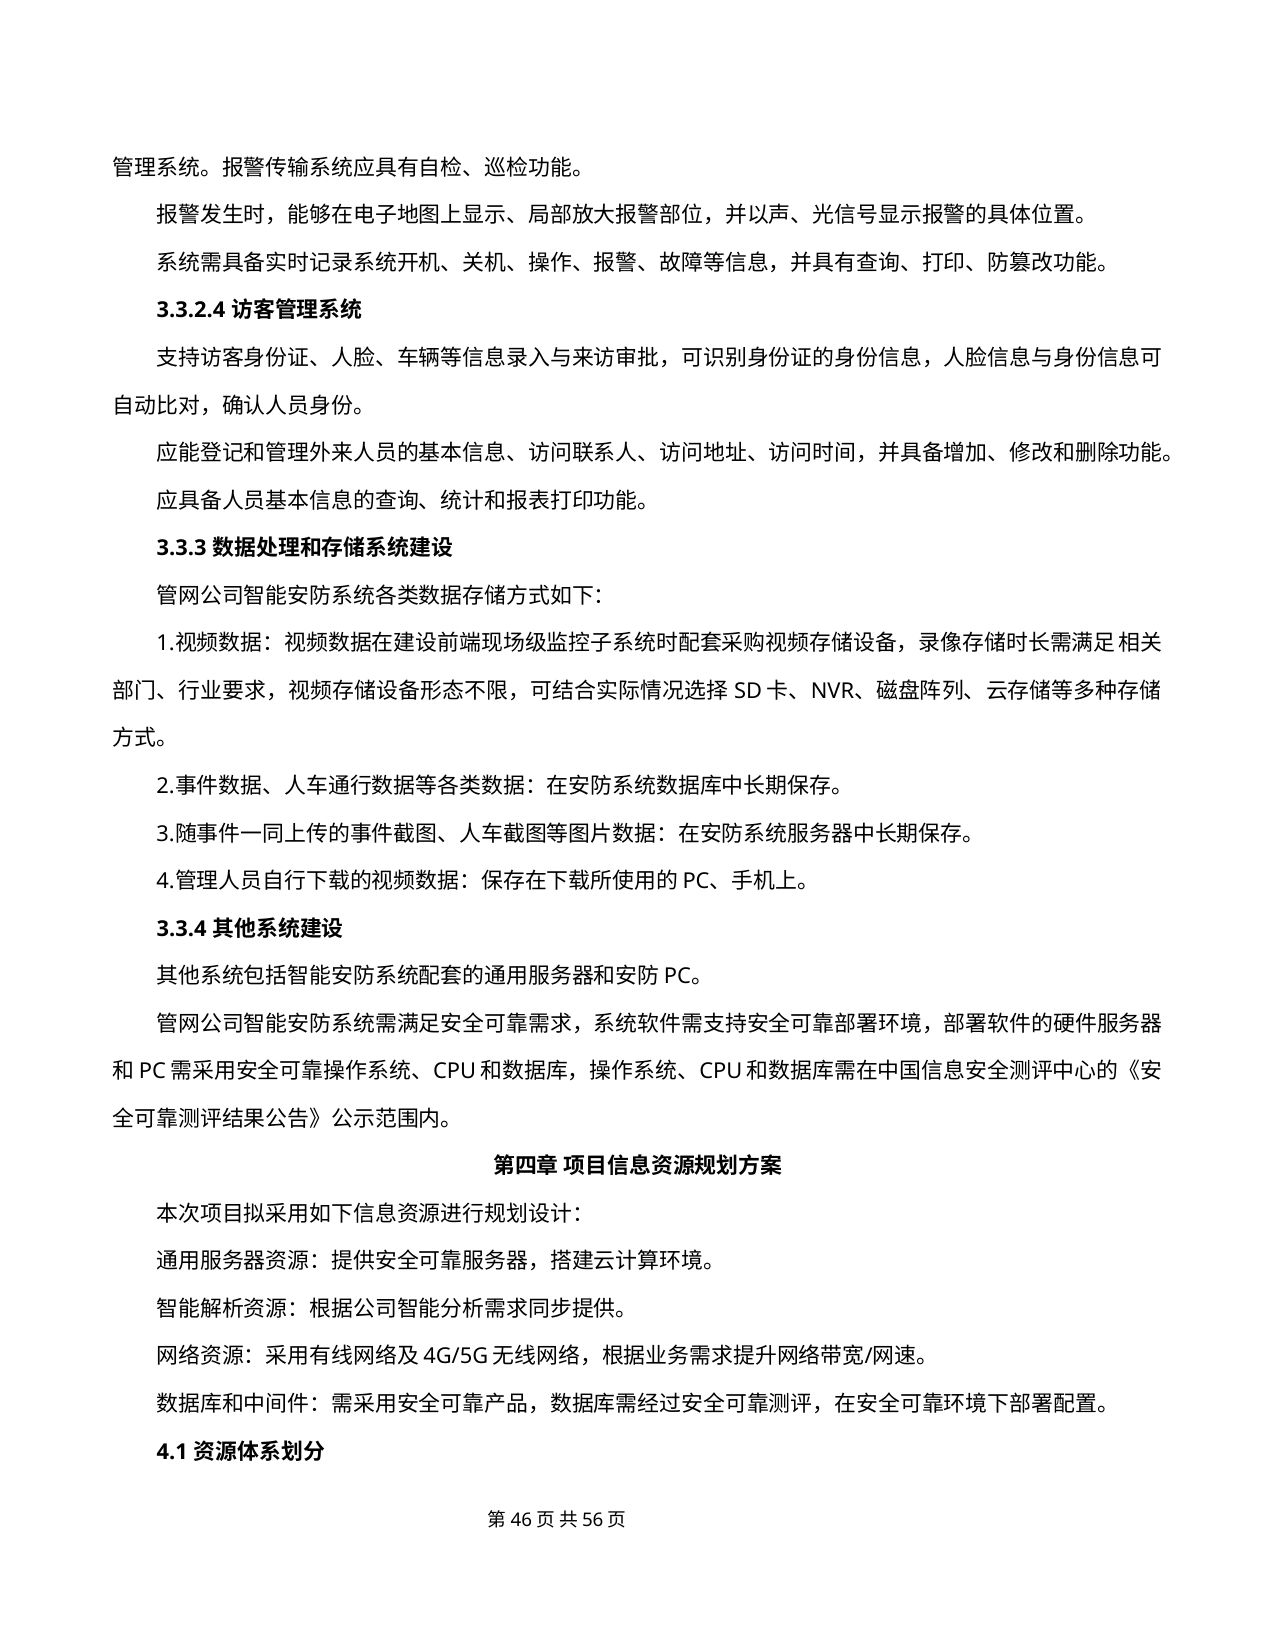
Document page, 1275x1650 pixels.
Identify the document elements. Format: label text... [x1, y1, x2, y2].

text 网络资源：采用有线网络及4G/5G无线网络，根据业务需求提升网络带宽/网速。 [112, 1338, 1162, 1370]
text 第四章 项目信息资源规划方案 [112, 1148, 1162, 1180]
text 3.3.3 数据处理和存储系统建设 [112, 530, 1162, 562]
text 应具备人员基本信息的查询、统计和报表打印功能。 [112, 483, 1162, 514]
text 管网公司智能安防系统各类数据存储方式如下： [112, 578, 1162, 609]
text 支持访客身份证、人脸、车辆等信息录入与来访审批，可识别身份证的身份信息，人脸信息与身份信息可自动比对，确认人员身份。 [112, 340, 1162, 419]
text 3.3.2.4 访客管理系统 [112, 292, 1162, 324]
text 1.视频数据：视频数据在建设前端现场级监控子系统时配套采购视频存储设备，录像存储时长需满足相关部门、行业要求，视频存储设备形态不限，可结合实际情况选择SD卡、NVR、磁盘阵列、云存储等多种存储方式。 [112, 625, 1162, 752]
text 3.随事件一同上传的事件截图、人车截图等图片数据：在安防系统服务器中长期保存。 [112, 816, 1162, 847]
text 系统需具备实时记录系统开机、关机、操作、报警、故障等信息，并具有查询、打印、防篡改功能。 [112, 245, 1162, 277]
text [112, 150, 1162, 182]
text 本次项目拟采用如下信息资源进行规划设计： [112, 1196, 1162, 1228]
text 4.1 资源体系划分 [112, 1434, 1162, 1465]
text 报警发生时，能够在电子地图上显示、局部放大报警部位，并以声、光信号显示报警的具体位置。 [112, 197, 1162, 229]
text 3.3.4 其他系统建设 [112, 911, 1162, 942]
text 智能解析资源：根据公司智能分析需求同步提供。 [112, 1291, 1162, 1323]
text 通用服务器资源：提供安全可靠服务器，搭建云计算环境。 [112, 1243, 1162, 1275]
text 其他系统包括智能安防系统配套的通用服务器和安防PC。 [112, 958, 1162, 990]
text 2.事件数据、人车通行数据等各类数据：在安防系统数据库中长期保存。 [112, 768, 1162, 800]
text 管网公司智能安防系统需满足安全可靠需求，系统软件需支持安全可靠部署环境，部署软件的硬件服务器和PC需采用安全可靠操作系统、CPU和数据库，操作系统、CPU和数据库需在中国信息安全测评中心的《安全可靠测评结果公告》公示范围内。 [112, 1006, 1162, 1133]
text 4.管理人员自行下载的视频数据：保存在下载所使用的PC、手机上。 [112, 863, 1162, 895]
text 应能登记和管理外来人员的基本信息、访问联系人、访问地址、访问时间，并具备增加、修改和删除功能。 [112, 435, 1162, 467]
text 数据库和中间件：需采用安全可靠产品，数据库需经过安全可靠测评，在安全可靠环境下部署配置。 [112, 1386, 1162, 1418]
